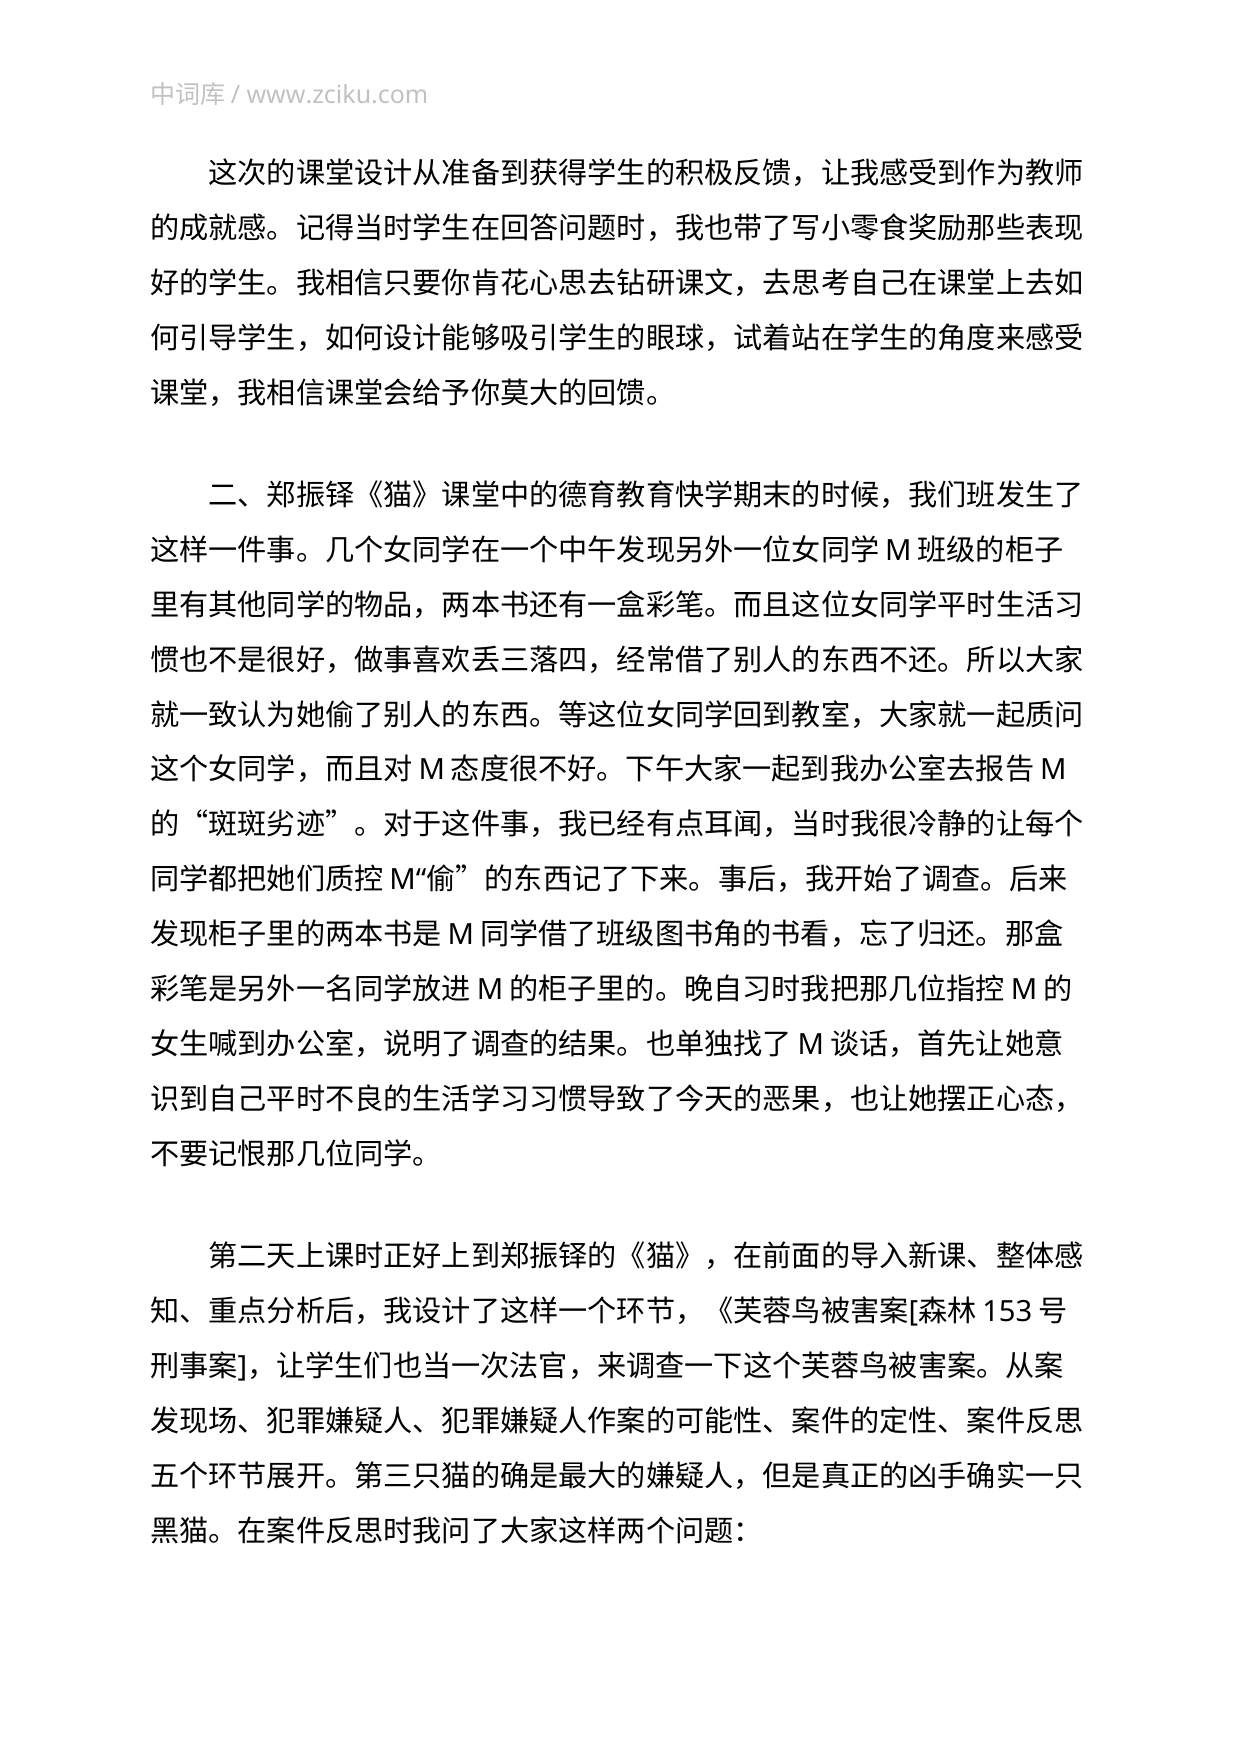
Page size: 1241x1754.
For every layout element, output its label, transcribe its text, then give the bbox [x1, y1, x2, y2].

text 第二天上课时正好上到郑振铎的《猫》，在前面的导入新课、整体感知、重点分析后，我设计了这样一个环节，《芙蓉鸟被害案[森林153号刑事案]，让学生们也当一次法官，来调查一下这个芙蓉鸟被害案。从案发现场、犯罪嫌疑人、犯罪嫌疑人作案的可能性、案件的定性、案件反思五个环节展开。第三只猫的确是最大的嫌疑人，但是真正的凶手确实一只黑猫。在案件反思时我问了大家这样两个问题： [150, 1232, 1090, 1549]
text 二、郑振铎《猫》课堂中的德育教育快学期末的时候，我们班发生了这样一件事。几个女同学在一个中午发现另外一位女同学M班级的柜子里有其他同学的物品，两本书还有一盒彩笔。而且这位女同学平时生活习惯也不是很好，做事喜欢丢三落四，经常借了别人的东西不还。所以大家就一致认为她偷了别人的东西。等这位女同学回到教室，大家就一起质问这个女同学，而且对M态度很不好。下午大家一起到我办公室去报告M的“斑斑劣迹”。对于这件事，我已经有点耳闻，当时我很冷静的让每个同学都把她们质控M“偷”的东西记了下来。事后，我开始了调查。后来发现柜子里的两本书是M同学借了班级图书角的书看，忘了归还。那盒彩笔是另外一名同学放进M的柜子里的。晚自习时我把那几位指控M的女生喊到办公室，说明了调查的结果。也单独找了M谈话，首先让她意识到自己平时不良的生活学习习惯导致了今天的恶果，也让她摆正心态，不要记恨那几位同学。 [150, 471, 1090, 1173]
text 这次的课堂设计从准备到获得学生的积极反馈，让我感受到作为教师的成就感。记得当时学生在回答问题时，我也带了写小零食奖励那些表现好的学生。我相信只要你肯花心思去钻研课文，去思考自己在课堂上去如何引导学生，如何设计能够吸引学生的眼球，试着站在学生的角度来感受课堂，我相信课堂会给予你莫大的回馈。 [150, 150, 1090, 412]
